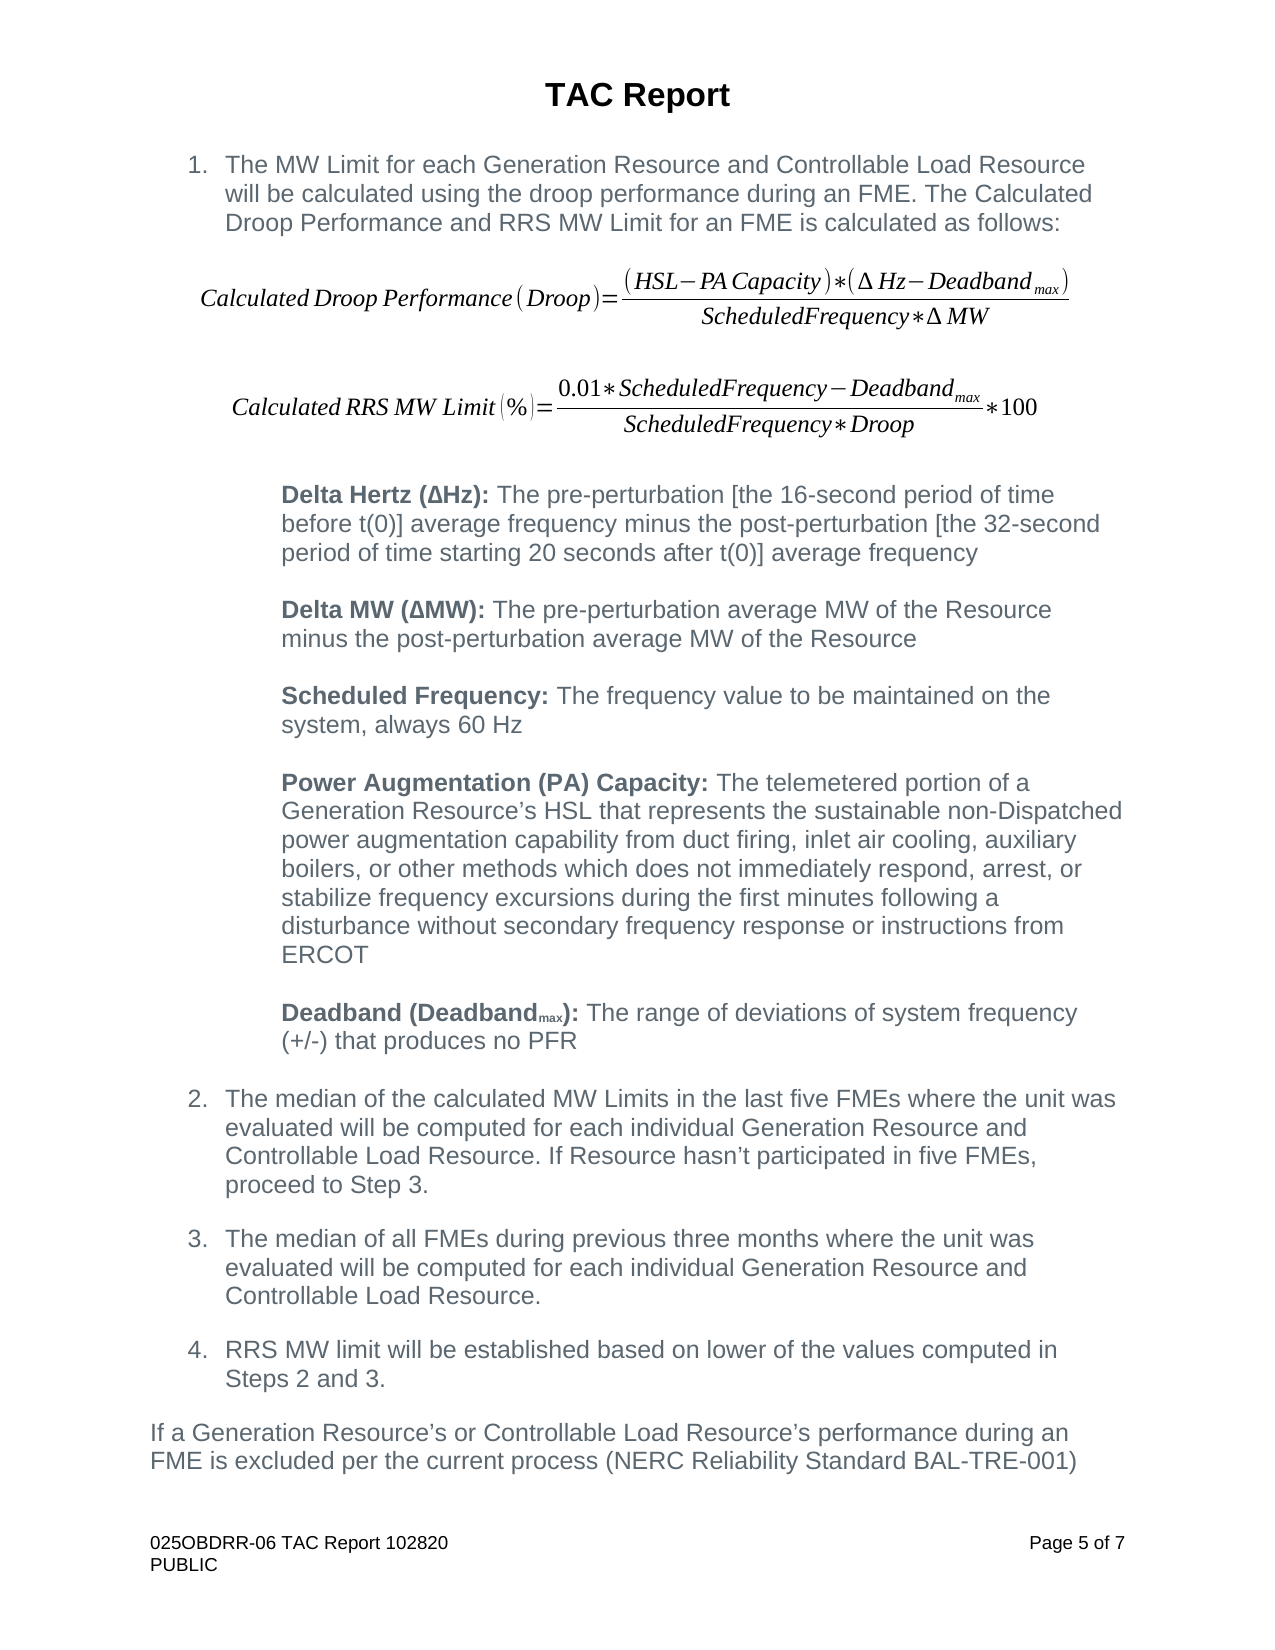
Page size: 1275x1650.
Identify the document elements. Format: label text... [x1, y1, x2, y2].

list The MW Limit for each Generation Resource and Controllable Load Resource will be calculated using the droop performance during an FME. The Calculated Droop Performance and RRS MW Limit for an FME is calculated as follows: [187, 150, 1125, 236]
text Delta Hertz (∆Hz): The pre-perturbation [the 16-second period of time before t(0)] average frequency minus the post-perturbation [the 32-second period of time starting 20 seconds after t(0)] average frequency [281, 480, 1125, 566]
list The median of the calculated MW Limits in the last five FMEs where the unit was evaluated will be computed for each individual Generation Resource and Controllable Load Resource. If Resource hasn’t participated in five FMEs, proceed to Step 3. [187, 1084, 1125, 1199]
list RRS MW limit will be established based on lower of the values computed in Steps 2 and 3. [187, 1335, 1125, 1392]
text Scheduled Frequency: The frequency value to be maintained on the system, always 60 Hz [281, 681, 1125, 739]
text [150, 1417, 1125, 1475]
text Delta MW (∆MW): The pre-perturbation average MW of the Resource minus the post-perturbation average MW of the Resource [281, 595, 1125, 652]
list The median of all FMEs during previous three months where the unit was evaluated will be computed for each individual Generation Resource and Controllable Load Resource. [187, 1224, 1125, 1310]
text Power Augmentation (PA) Capacity: The telemetered portion of a Generation Resource’s HSL that represents the sustainable non-Dispatched power augmentation capability from duct firing, inlet air cooling, auxiliary boilers, or other methods which does not immediately respond, arrest, or stabilize frequency excursions during the first minutes following a disturbance without secondary frequency response or instructions from ERCOT [281, 767, 1125, 969]
text Deadband (Deadbandmax): The range of deviations of system frequency (+/-) that produces no PFR [281, 997, 1125, 1055]
